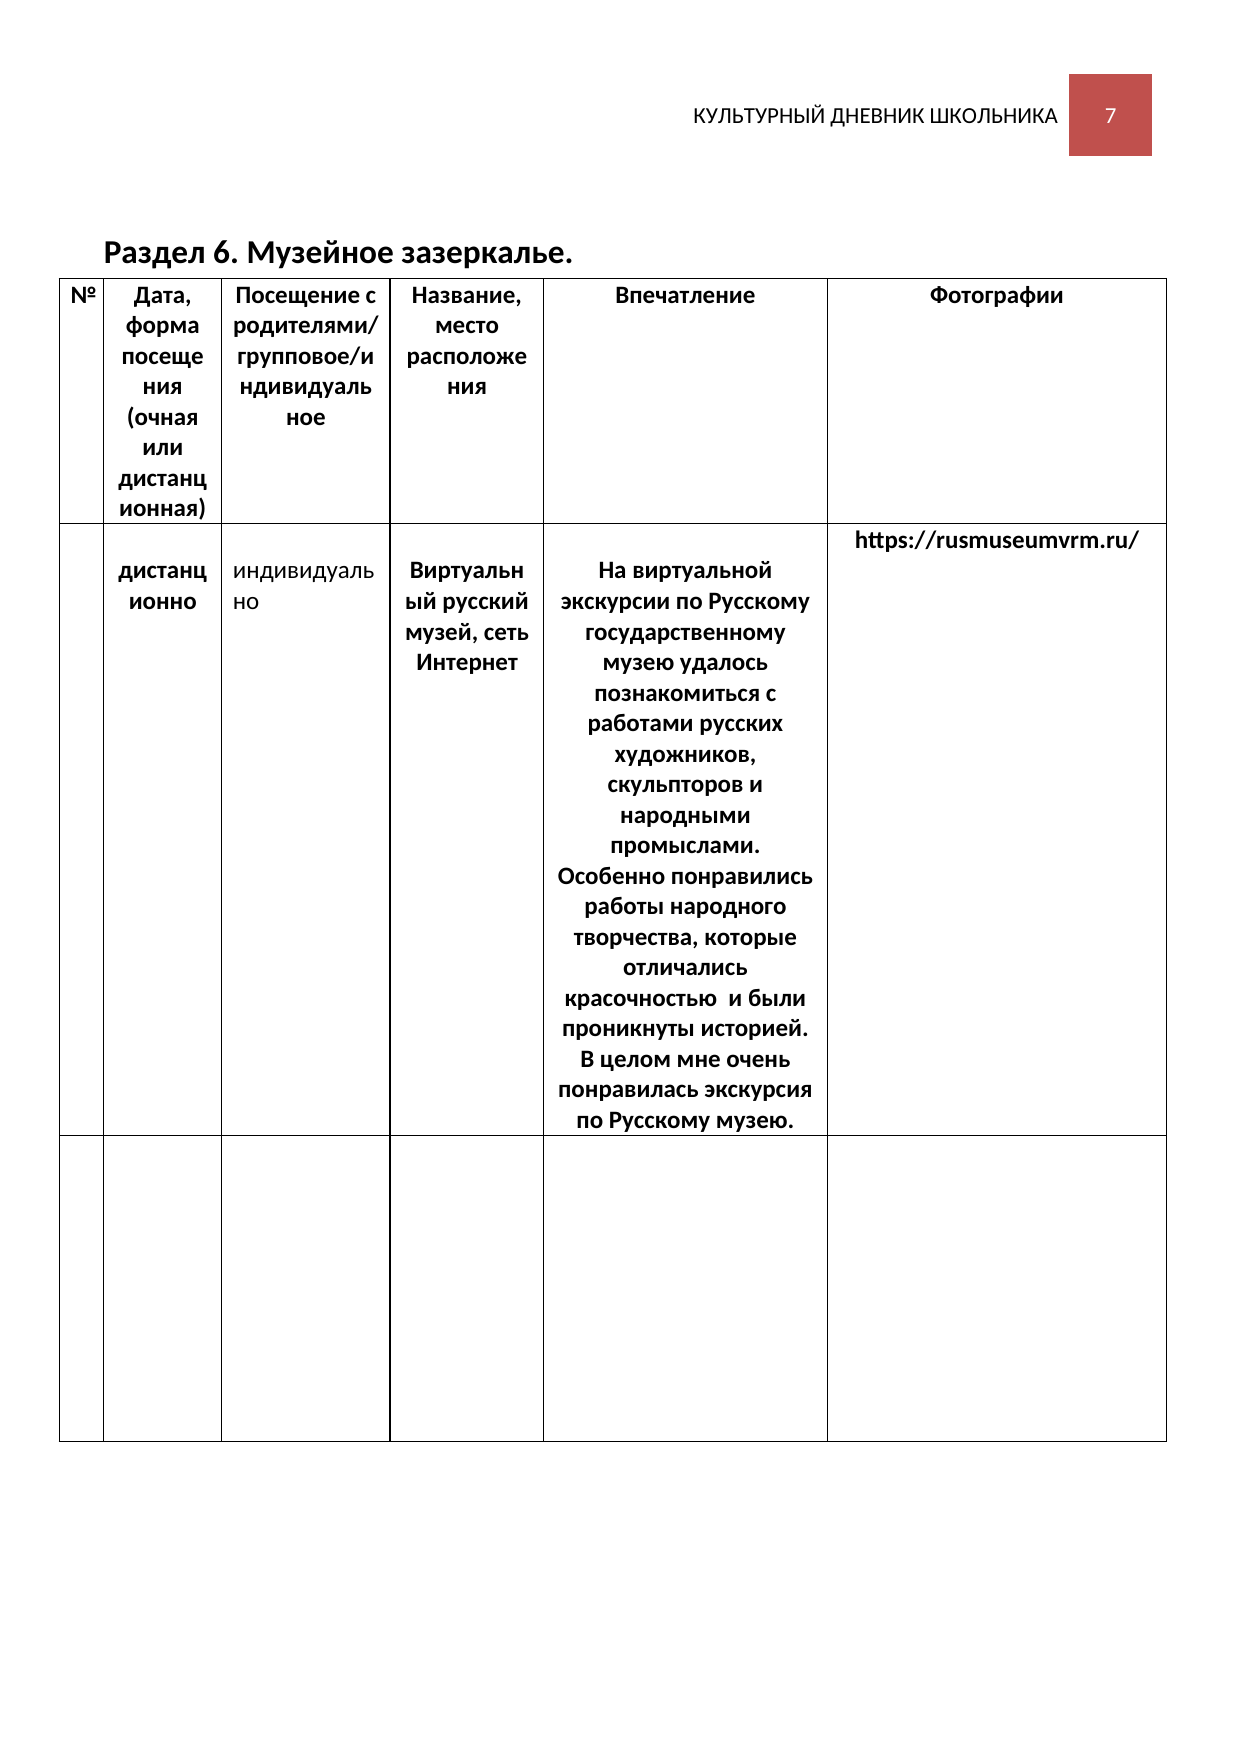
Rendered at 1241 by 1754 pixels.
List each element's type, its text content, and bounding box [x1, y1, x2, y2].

table_cell индивидуально [222, 524, 389, 1134]
table_header № [60, 279, 103, 523]
table_header Посещение с родителями/групповое/индивидуальное [222, 279, 389, 523]
table_cell [222, 1136, 389, 1441]
table_header Впечатление [544, 279, 827, 523]
table_cell [544, 1136, 827, 1441]
table_header Фотографии [828, 279, 1166, 523]
text Раздел 6. Музейное зазеркалье. [103, 231, 1152, 272]
table_cell [104, 1136, 221, 1441]
table_cell Виртуальный русский музей, сеть Интернет [391, 524, 543, 1134]
table_cell На виртуальной экскурсии по Русскому государственному музею удалось познакомиться с работами русских художников, скульпторов и народными промыслами. Особенно понравились работы народного творчества, которые отличались красочностью и были проникнуты историей. В целом мне очень понравилась экскурсия по Русскому музею. [544, 524, 827, 1134]
table_cell дистанционно [104, 524, 221, 1134]
table_cell [60, 524, 103, 1134]
table_header Дата, форма посещения (очная или дистанционная) [104, 279, 221, 523]
table_cell https://rusmuseumvrm.ru/ [828, 524, 1166, 1134]
table_cell [391, 1136, 543, 1441]
table_header Название, место расположения [391, 279, 543, 523]
table_cell [828, 1136, 1166, 1441]
table_cell [60, 1136, 103, 1441]
